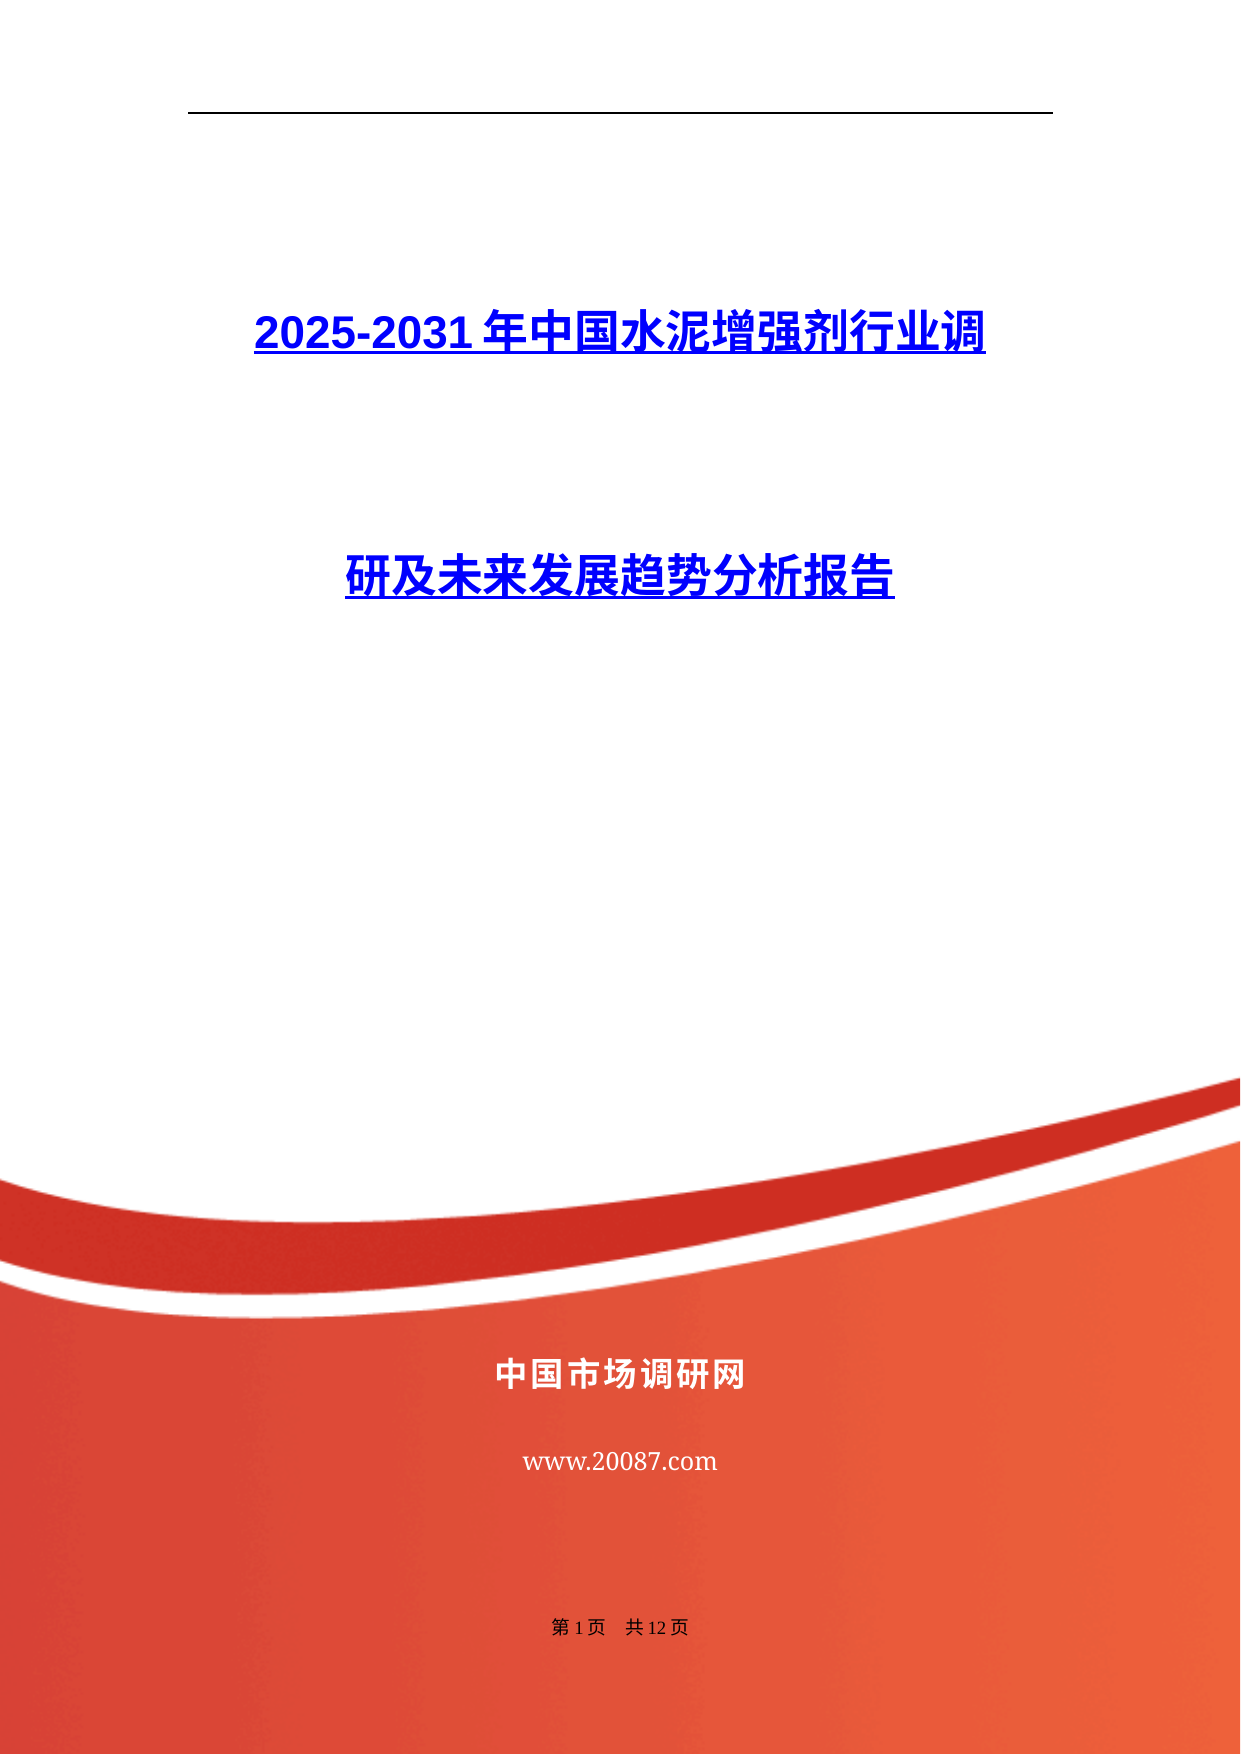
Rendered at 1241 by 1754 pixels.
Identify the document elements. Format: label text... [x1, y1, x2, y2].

subtitle 中国市场调研网 [187, 1339, 1053, 1404]
text www.20087.com [187, 1428, 1053, 1493]
table_header 2025-2031年中国水泥增强剂行业调研及未来发展趋势分析报告 [188, 207, 1053, 773]
picture [0, 1006, 1241, 1754]
